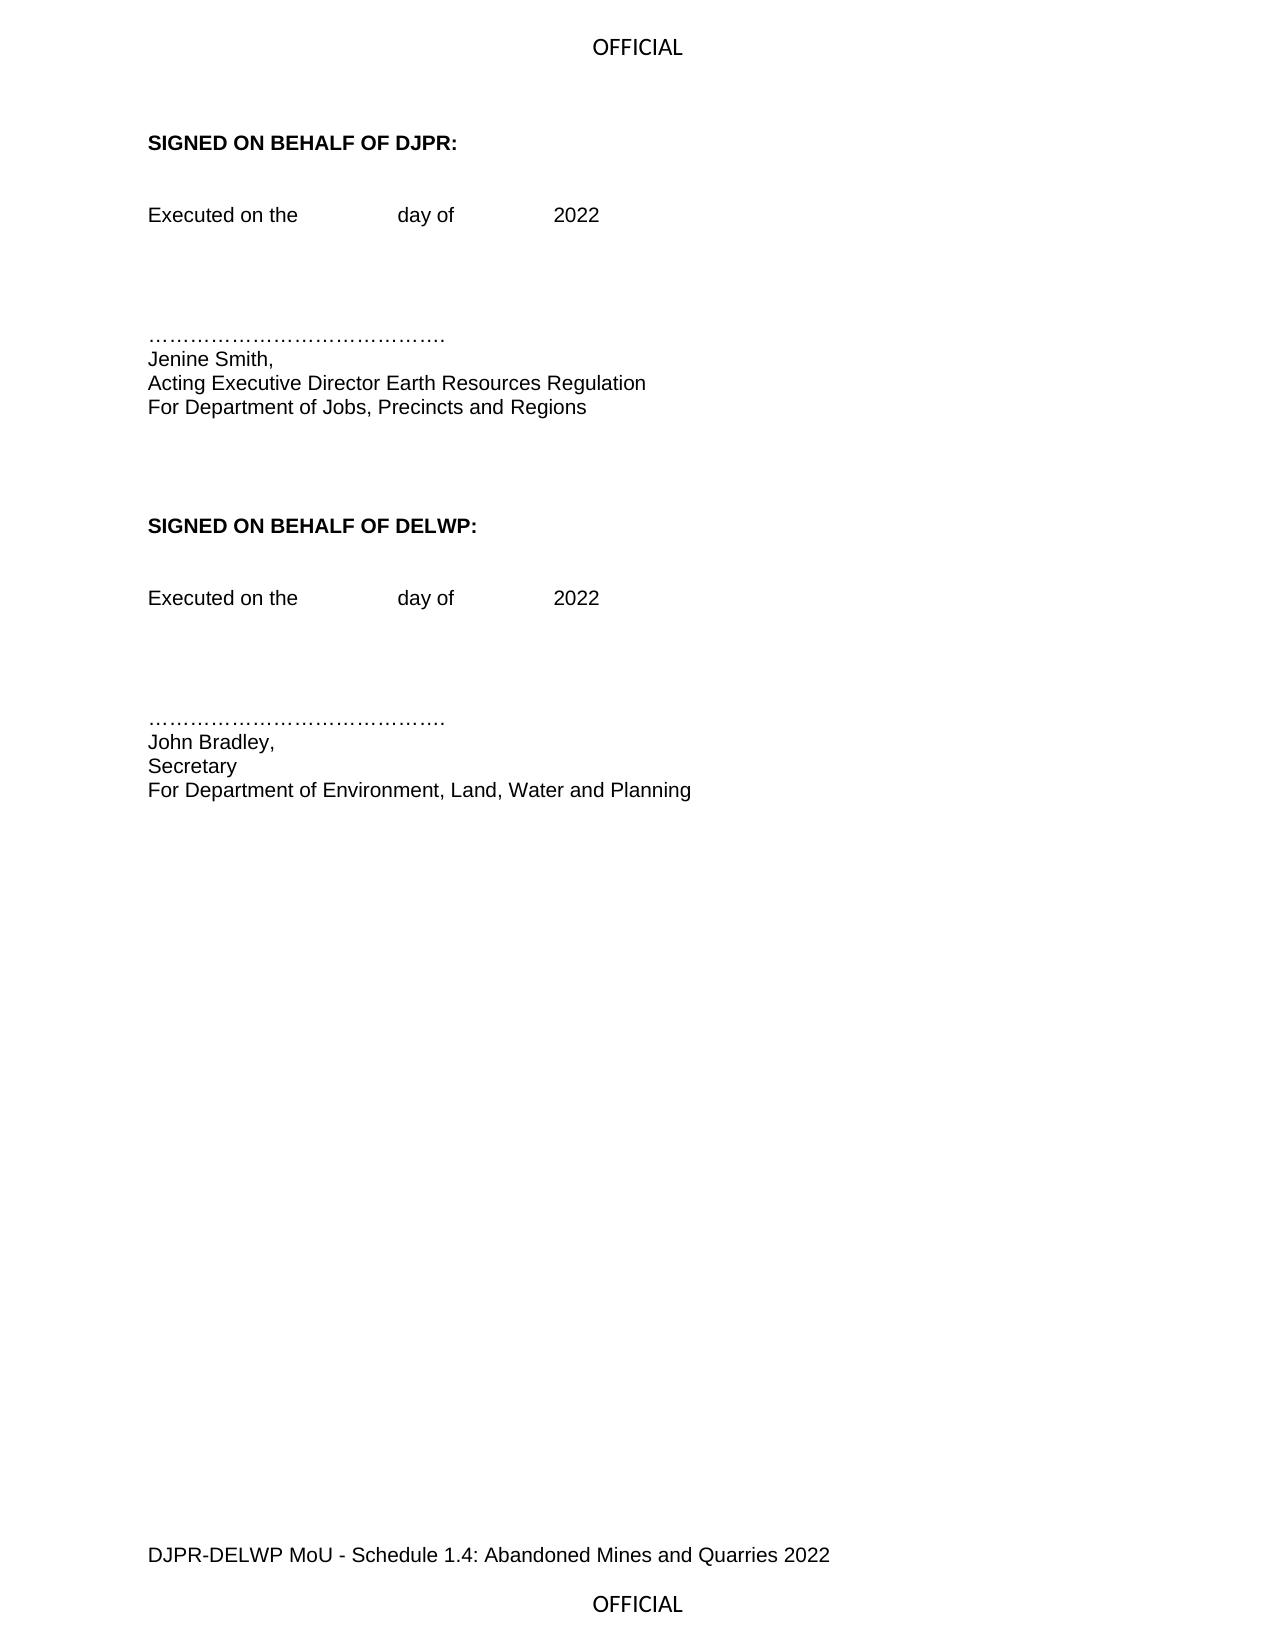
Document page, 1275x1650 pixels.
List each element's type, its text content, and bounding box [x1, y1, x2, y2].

text Jenine Smith, [148, 347, 1127, 371]
text For Department of Environment, Land, Water and Planning [148, 778, 1127, 802]
text SIGNED ON BEHALF OF DJPR: [148, 131, 1127, 155]
text ……………………………………. [148, 323, 1127, 347]
text ……………………………………. [148, 706, 1127, 730]
text Executed on the day of 2022 [148, 586, 1127, 610]
text For Department of Jobs, Precincts and Regions [148, 394, 1127, 418]
text Secretary [148, 754, 1127, 778]
text John Bradley, [148, 730, 1127, 754]
text Executed on the day of 2022 [148, 203, 1127, 227]
text SIGNED ON BEHALF OF DELWP: [148, 514, 1127, 538]
text Acting Executive Director Earth Resources Regulation [148, 371, 1127, 394]
